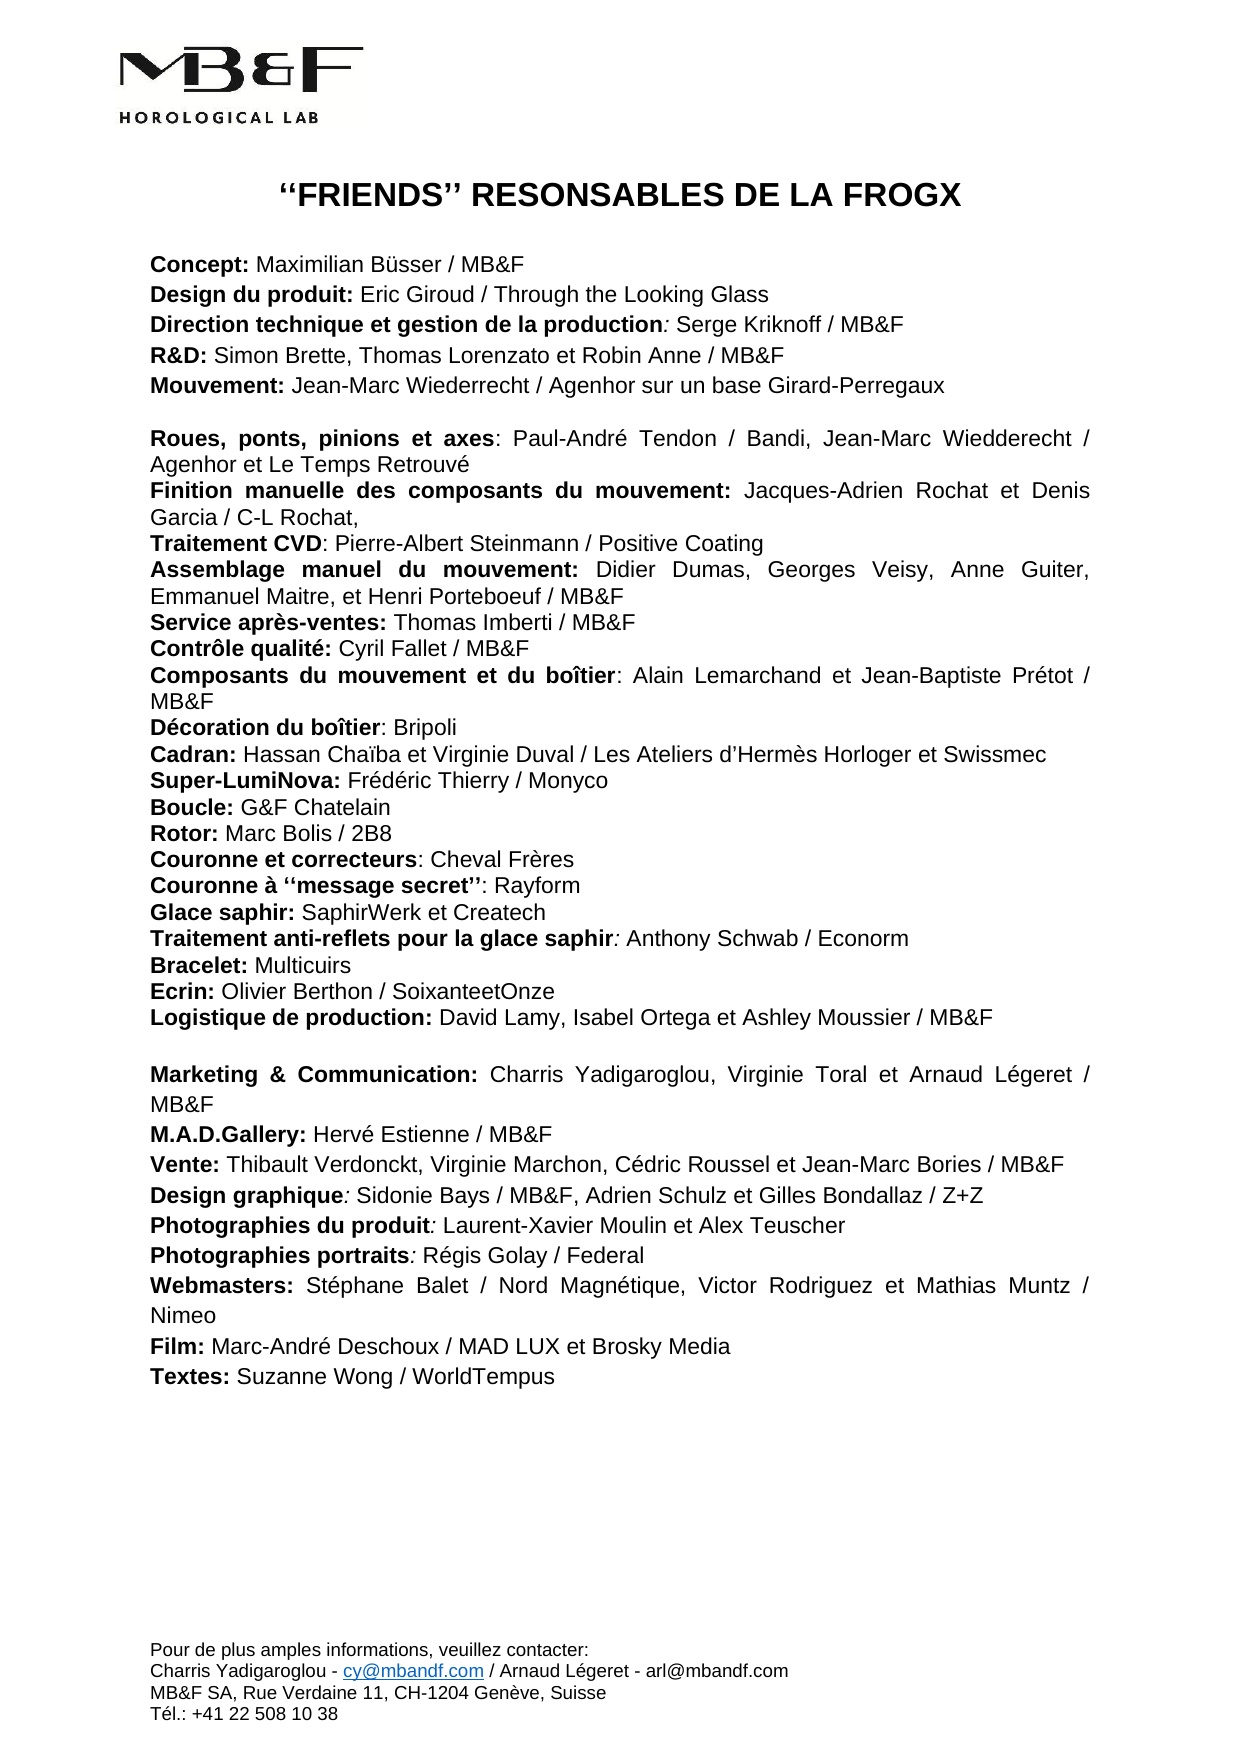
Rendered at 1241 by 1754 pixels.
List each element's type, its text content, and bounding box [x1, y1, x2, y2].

text Photographies du produit: Laurent-Xavier Moulin et Alex Teuscher [150, 1212, 1090, 1238]
text Concept: Maximilian Büsser / MB&F [150, 251, 1090, 277]
text Design graphique: Sidonie Bays / MB&F, Adrien Schulz et Gilles Bondallaz / Z+Z [150, 1182, 1090, 1208]
text Design du produit: Eric Giroud / Through the Looking Glass [150, 281, 1090, 307]
text Bracelet: Multicuirs [150, 952, 1090, 978]
text Film: Marc-André Deschoux / MAD LUX et Brosky Media [150, 1333, 1090, 1359]
text Décoration du boîtier: Bripoli [150, 714, 1090, 741]
text Contrôle qualité: Cyril Fallet / MB&F [150, 635, 1090, 662]
text Couronne à ‘‘message secret’’: Rayform [150, 872, 1090, 899]
text M.A.D.Gallery: Hervé Estienne / MB&F [150, 1121, 1090, 1148]
text Mouvement: Jean-Marc Wiederrecht / Agenhor sur un base Girard-Perregaux [150, 372, 1090, 398]
text Direction technique et gestion de la production: Serge Kriknoff / MB&F [150, 311, 1090, 338]
text Rotor: Marc Bolis / 2B8 [150, 820, 1090, 846]
picture [115, 41, 368, 128]
text Logistique de production: David Lamy, Isabel Ortega et Ashley Moussier / MB&F [150, 1004, 1090, 1031]
text Ecrin: Olivier Berthon / SoixanteetOnze [150, 978, 1090, 1004]
text Marketing & Communication: Charris Yadigaroglou, Virginie Toral et Arnaud Légeret / MB&F [150, 1061, 1090, 1117]
text Traitement CVD: Pierre-Albert Steinmann / Positive Coating [150, 530, 1090, 556]
subtitle ‘‘FRIENDS’’ RESONSABLES DE LA FROGX [150, 175, 1090, 213]
text Glace saphir: SaphirWerk et Createch [150, 899, 1090, 925]
text R&D: Simon Brette, Thomas Lorenzato et Robin Anne / MB&F [150, 342, 1090, 368]
text Roues, ponts, pinions et axes: Paul-André Tendon / Bandi, Jean-Marc Wiedderecht / Agenhor et Le Temps Retrouvé [150, 424, 1090, 477]
text Super-LumiNova: Frédéric Thierry / Monyco [150, 767, 1090, 793]
text Vente: Thibault Verdonckt, Virginie Marchon, Cédric Roussel et Jean-Marc Bories / MB&F [150, 1151, 1090, 1178]
text Textes: Suzanne Wong / WorldTempus [150, 1363, 1090, 1389]
text Service après-ventes: Thomas Imberti / MB&F [150, 609, 1090, 635]
text Boucle: G&F Chatelain [150, 793, 1090, 820]
text Cadran: Hassan Chaïba et Virginie Duval / Les Ateliers d’Hermès Horloger et Swissmec [150, 741, 1090, 767]
text Traitement anti-reflets pour la glace saphir: Anthony Schwab / Econorm [150, 925, 1090, 952]
text Photographies portraits: Régis Golay / Federal [150, 1242, 1090, 1268]
text Finition manuelle des composants du mouvement: Jacques-Adrien Rochat et Denis Garcia / C-L Rochat, [150, 477, 1090, 530]
text Webmasters: Stéphane Balet / Nord Magnétique, Victor Rodriguez et Mathias Muntz / Nimeo [150, 1272, 1090, 1329]
text Composants du mouvement et du boîtier: Alain Lemarchand et Jean-Baptiste Prétot / MB&F [150, 662, 1090, 714]
text Assemblage manuel du mouvement: Didier Dumas, Georges Veisy, Anne Guiter, Emmanuel Maitre, et Henri Porteboeuf / MB&F [150, 556, 1090, 609]
text Couronne et correcteurs: Cheval Frères [150, 846, 1090, 872]
